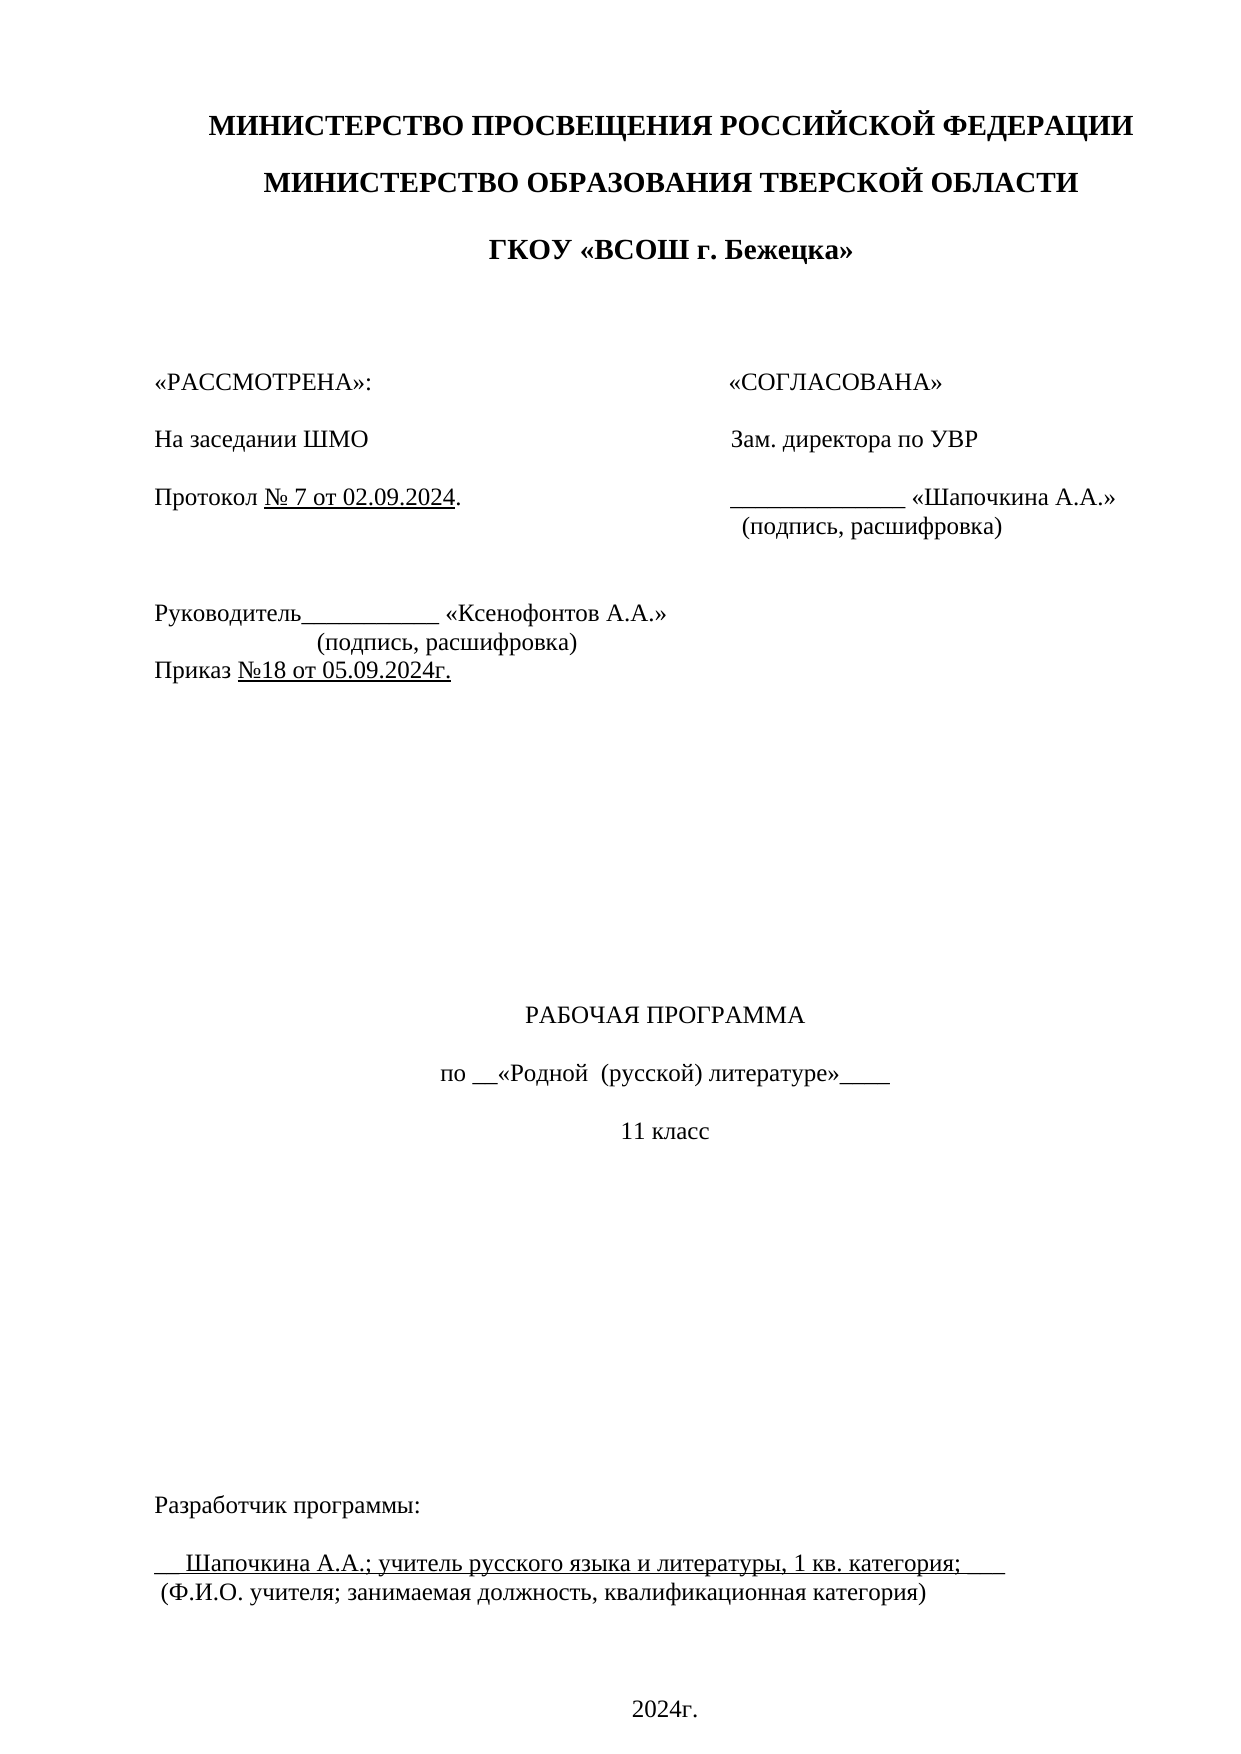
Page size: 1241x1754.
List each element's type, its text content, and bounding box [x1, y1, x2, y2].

text (подпись, расшифровка) [154, 627, 1176, 655]
text МИНИСТЕРСТВО ПРОСВЕЩЕНИЯ РОССИЙСКОЙ ФЕДЕРАЦИИ [167, 108, 1176, 142]
text «РАССМОТРЕНА»: «СОГЛАСОВАНА» [154, 367, 1176, 395]
text Протокол № 7 от 02.09.2024. ______________ «Шапочкина А.А.» [154, 482, 1176, 511]
text На заседании ШМО Зам. директора по УВР [154, 424, 1176, 453]
text __ Шапочкина А.А.; учитель русского языка и литературы, 1 кв. категория; ___ [154, 1548, 1176, 1577]
text (подпись, расшифровка) [154, 511, 1176, 540]
text Приказ №18 от 05.09.2024г. [154, 655, 1176, 684]
text РАБОЧАЯ ПРОГРАММА [154, 1000, 1176, 1029]
text Разработчик программы: [154, 1490, 1176, 1519]
text Руководитель___________ «Ксенофонтов А.А.» [154, 598, 1176, 627]
text 2024г. [154, 1694, 1176, 1723]
text МИНИСТЕРСТВО ОБРАЗОВАНИЯ ТВЕРСКОЙ ОБЛАСТИ [167, 165, 1176, 199]
text по __«Родной (русской) литературе»____ [154, 1058, 1176, 1087]
text 11 класс [154, 1116, 1176, 1144]
text (Ф.И.О. учителя; занимаемая должность, квалификационная категория) [154, 1577, 1176, 1605]
text ГКОУ «ВСОШ г. Бежецка» [167, 232, 1176, 266]
